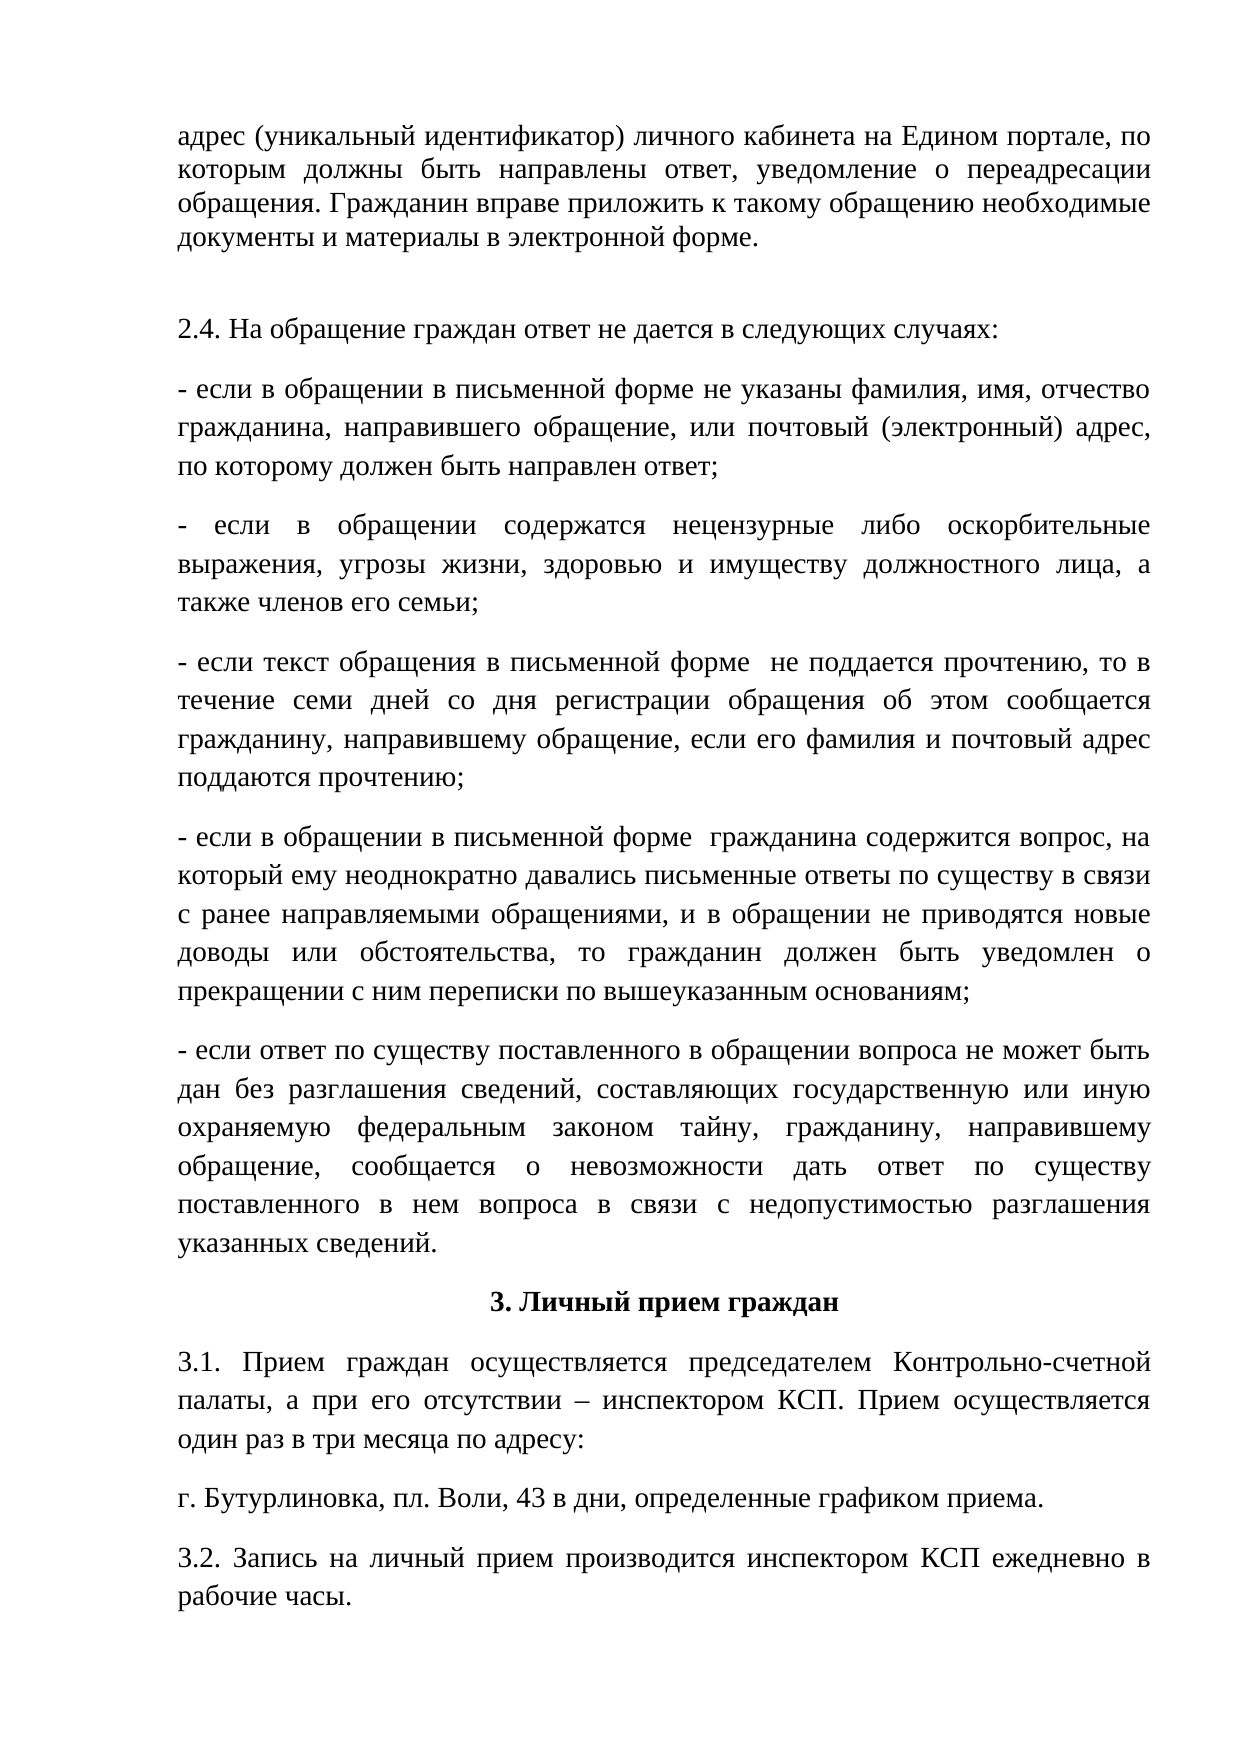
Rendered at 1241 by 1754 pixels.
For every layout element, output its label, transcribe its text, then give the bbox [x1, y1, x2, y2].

text 3.1. Прием граждан осуществляется председателем Контрольно-счетной палаты, а при его отсутствии – инспектором КСП. Прием осуществляется один раз в три месяца по адресу: [177, 1344, 1152, 1454]
text 3.2. Запись на личный прием производится инспектором КСП ежедневно в рабочие часы. [177, 1540, 1152, 1612]
text г. Бутурлиновка, пл. Воли, 43 в дни, определенные графиком приема. [177, 1480, 1152, 1514]
text - если в обращении в письменной форме гражданина содержится вопрос, на который ему неоднократно давались письменные ответы по существу в связи с ранее направляемыми обращениями, и в обращении не приводятся новые доводы или обстоятельства, то гражданин должен быть уведомлен о прекращении с ним переписки по вышеуказанным основаниям; [177, 819, 1152, 1007]
text - если в обращении содержатся нецензурные либо оскорбительные выражения, угрозы жизни, здоровью и имуществу должностного лица, а также членов его семьи; [177, 507, 1152, 618]
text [177, 118, 1152, 252]
text 2.4. На обращение граждан ответ не дается в следующих случаях: [177, 312, 1152, 345]
text 3. Личный прием граждан [177, 1284, 1152, 1318]
text - если текст обращения в письменной форме не поддается прочтению, то в течение семи дней со дня регистрации обращения об этом сообщается гражданину, направившему обращение, если его фамилия и почтовый адрес поддаются прочтению; [177, 644, 1152, 793]
text - если ответ по существу поставленного в обращении вопроса не может быть дан без разглашения сведений, составляющих государственную или иную охраняемую федеральным законом тайну, гражданину, направившему обращение, сообщается о невозможности дать ответ по существу поставленного в нем вопроса в связи с недопустимостью разглашения указанных сведений. [177, 1032, 1152, 1259]
text - если в обращении в письменной форме не указаны фамилия, имя, отчество гражданина, направившего обращение, или почтовый (электронный) адрес, по которому должен быть направлен ответ; [177, 371, 1152, 482]
